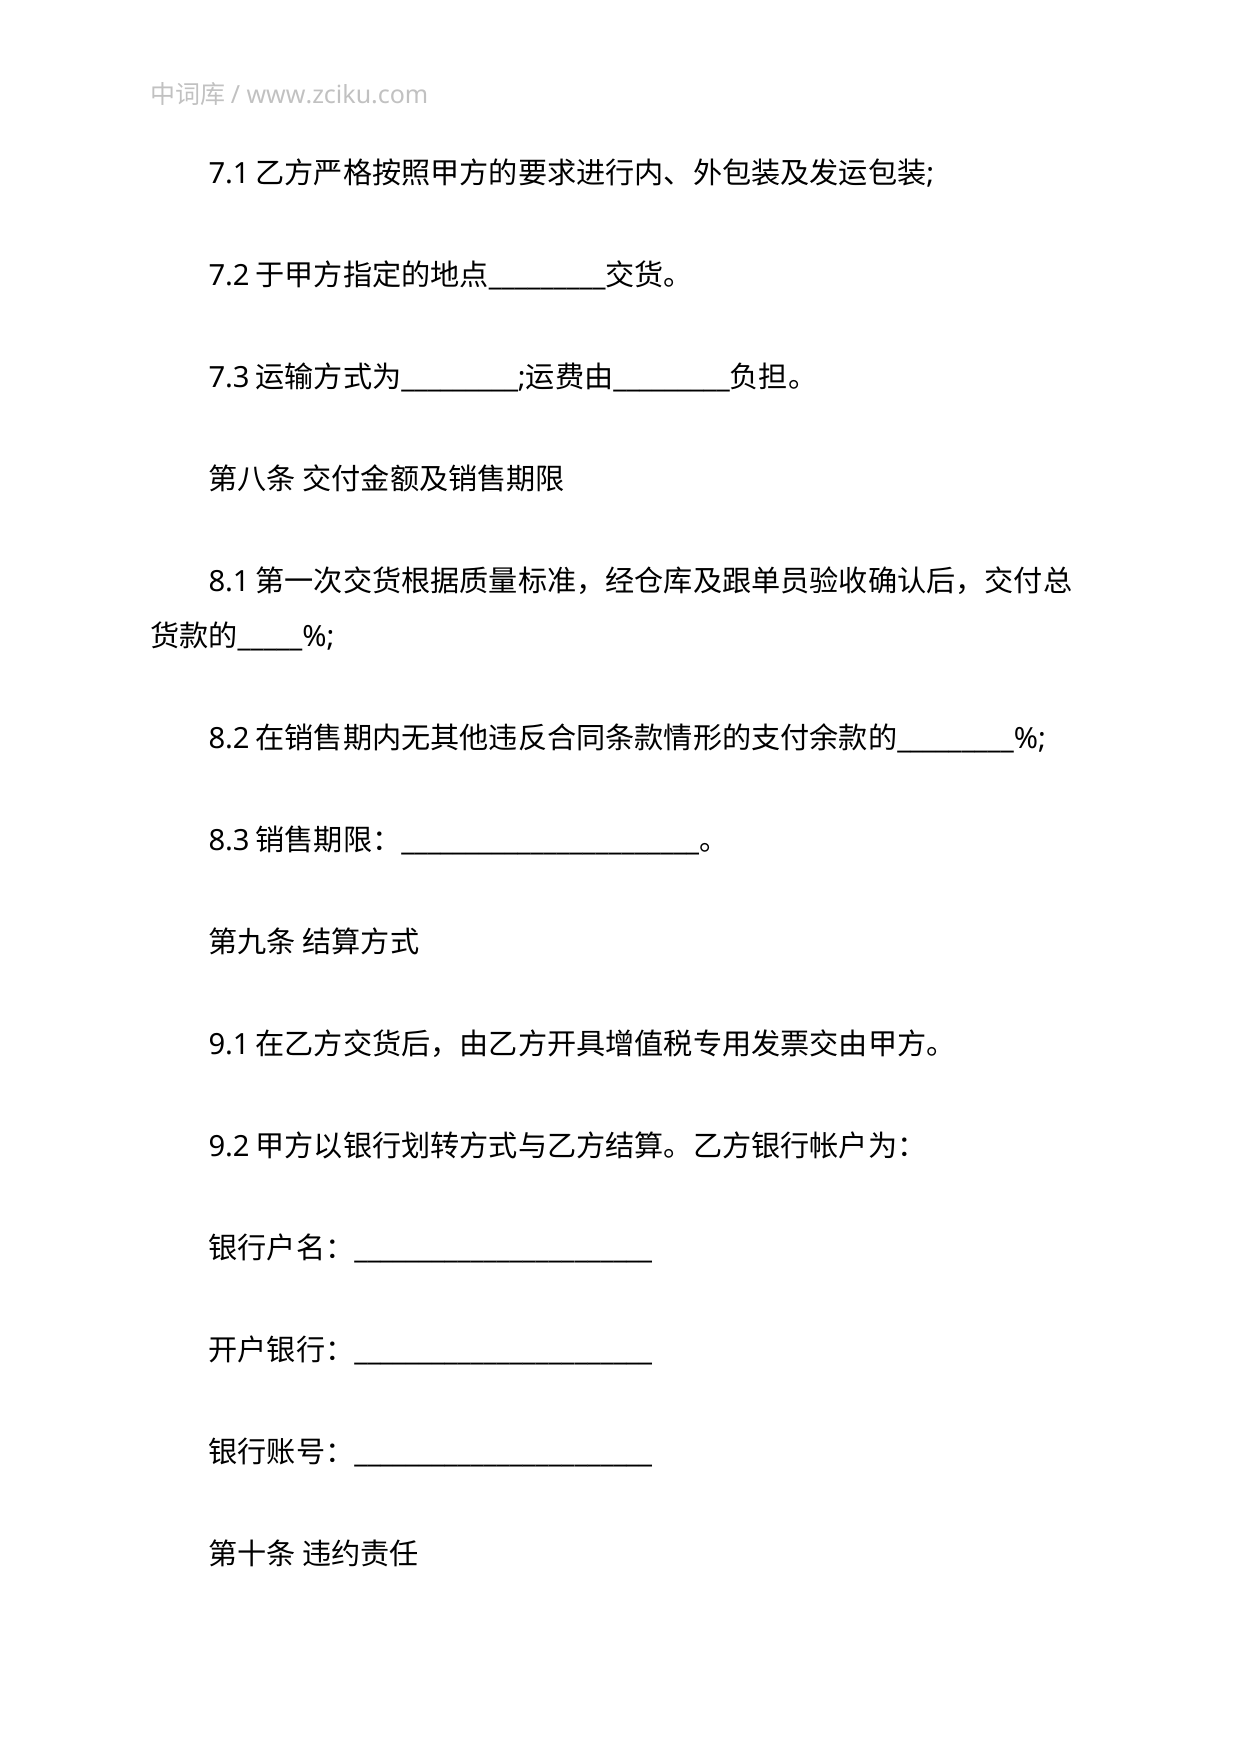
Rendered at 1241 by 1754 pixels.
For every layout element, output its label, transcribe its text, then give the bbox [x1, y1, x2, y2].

text 9.2甲方以银行划转方式与乙方结算。乙方银行帐户为： [150, 1122, 1090, 1165]
text 银行户名：_______________________ [150, 1224, 1090, 1267]
text 8.3销售期限：_______________________。 [150, 817, 1090, 859]
text 第九条 结算方式 [150, 919, 1090, 961]
text 第十条 违约责任 [150, 1530, 1090, 1573]
text 7.1乙方严格按照甲方的要求进行内、外包装及发运包装; [150, 150, 1090, 192]
text 9.1在乙方交货后，由乙方开具增值税专用发票交由甲方。 [150, 1020, 1090, 1063]
text 第八条 交付金额及销售期限 [150, 456, 1090, 498]
text 开户银行：_______________________ [150, 1326, 1090, 1369]
text 8.1第一次交货根据质量标准，经仓库及跟单员验收确认后，交付总货款的_____%; [150, 558, 1090, 655]
text 银行账号：_______________________ [150, 1428, 1090, 1471]
text 7.3运输方式为_________;运费由_________负担。 [150, 354, 1090, 396]
text 7.2于甲方指定的地点_________交货。 [150, 252, 1090, 294]
text 8.2在销售期内无其他违反合同条款情形的支付余款的_________%; [150, 715, 1090, 757]
